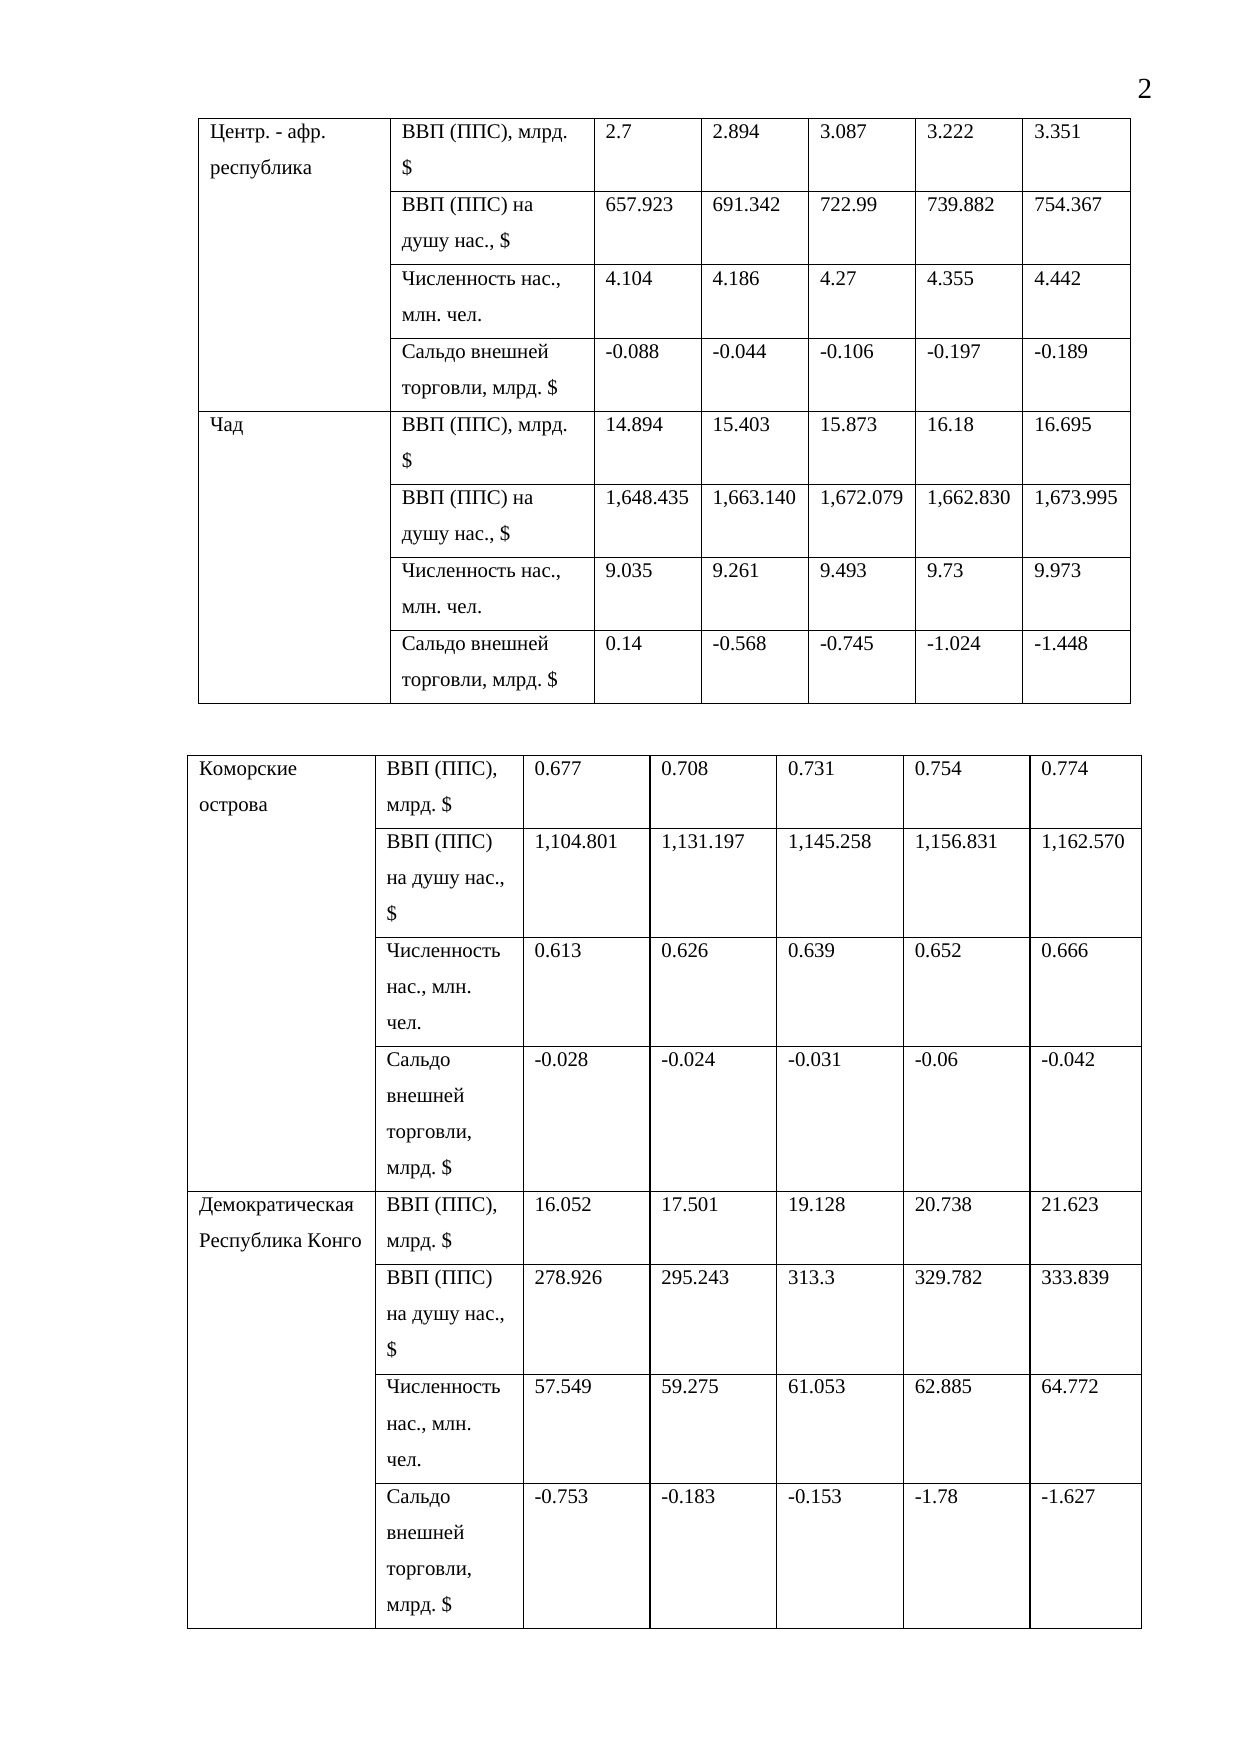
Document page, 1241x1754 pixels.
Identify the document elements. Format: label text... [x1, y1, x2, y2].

table_cell Чад [199, 412, 390, 703]
table_cell 16.18 [916, 412, 1022, 484]
table_header 0.774 [1031, 756, 1141, 828]
table_cell 329.782 [904, 1265, 1029, 1373]
table_cell Демократическая Республика Конго [188, 1192, 375, 1628]
table_cell 9.973 [1023, 558, 1130, 630]
table_cell ВВП (ППС), млрд. $ [391, 119, 594, 191]
table_cell ВВП (ППС) на душу нас., $ [391, 192, 594, 264]
table_cell -1.627 [1031, 1484, 1141, 1628]
table_cell 57.549 [524, 1375, 649, 1483]
table_cell -0.028 [524, 1047, 649, 1191]
table_cell 722.99 [809, 192, 915, 264]
table_cell 657.923 [595, 192, 701, 264]
table_cell 739.882 [916, 192, 1022, 264]
table_cell 0.666 [1031, 938, 1141, 1046]
table_cell Численность нас., млн. чел. [376, 938, 523, 1046]
table_cell 4.355 [916, 265, 1022, 337]
table_cell 16.695 [1023, 412, 1130, 484]
table_header 0.677 [524, 756, 649, 828]
table_cell -0.024 [651, 1047, 776, 1191]
table_cell 0.652 [904, 938, 1029, 1046]
table_header 0.708 [651, 756, 776, 828]
table_cell -0.568 [702, 631, 808, 703]
table_cell 0.626 [651, 938, 776, 1046]
table_cell 0.14 [595, 631, 701, 703]
table_cell -1.024 [916, 631, 1022, 703]
table_cell ВВП (ППС), млрд. $ [391, 412, 594, 484]
table_cell Центр. - афр. республика [199, 119, 390, 411]
table_cell -0.197 [916, 339, 1022, 411]
table_cell 4.27 [809, 265, 915, 337]
table_cell 1,131.197 [651, 829, 776, 937]
table_cell 59.275 [651, 1375, 776, 1483]
table_header 0.754 [904, 756, 1029, 828]
table_cell 2.894 [702, 119, 808, 191]
table_cell -1.448 [1023, 631, 1130, 703]
table_cell -0.042 [1031, 1047, 1141, 1191]
table_cell 14.894 [595, 412, 701, 484]
table_cell 64.772 [1031, 1375, 1141, 1483]
table_cell -0.183 [651, 1484, 776, 1628]
table_cell -0.06 [904, 1047, 1029, 1191]
table_cell 1,104.801 [524, 829, 649, 937]
table_cell 295.243 [651, 1265, 776, 1373]
table_cell Численность нас., млн. чел. [391, 265, 594, 337]
table_header ВВП (ППС), млрд. $ [376, 756, 523, 828]
table_cell ВВП (ППС) на душу нас., $ [391, 485, 594, 557]
table_cell 16.052 [524, 1192, 649, 1264]
table_cell 62.885 [904, 1375, 1029, 1483]
table_cell Сальдо внешней торговли, млрд. $ [391, 631, 594, 703]
table_cell 278.926 [524, 1265, 649, 1373]
table_cell 15.403 [702, 412, 808, 484]
table_cell 21.623 [1031, 1192, 1141, 1264]
table_cell 1,648.435 [595, 485, 701, 557]
table_cell 2.7 [595, 119, 701, 191]
table_cell ВВП (ППС), млрд. $ [376, 1192, 523, 1264]
table_cell -0.189 [1023, 339, 1130, 411]
table_cell 15.873 [809, 412, 915, 484]
table_cell 4.186 [702, 265, 808, 337]
table_cell 9.73 [916, 558, 1022, 630]
table_cell 9.035 [595, 558, 701, 630]
table_cell -0.153 [777, 1484, 903, 1628]
table_cell 0.639 [777, 938, 903, 1046]
table_cell 333.839 [1031, 1265, 1141, 1373]
table_cell 4.442 [1023, 265, 1130, 337]
table_cell 1,663.140 [702, 485, 808, 557]
table_cell 61.053 [777, 1375, 903, 1483]
table_cell 1,156.831 [904, 829, 1029, 937]
table_cell 9.261 [702, 558, 808, 630]
table_cell ВВП (ППС) на душу нас., $ [376, 829, 523, 937]
table_cell 691.342 [702, 192, 808, 264]
table_cell 20.738 [904, 1192, 1029, 1264]
table_cell 3.351 [1023, 119, 1130, 191]
table_cell 3.087 [809, 119, 915, 191]
table_cell 4.104 [595, 265, 701, 337]
table_cell -0.088 [595, 339, 701, 411]
table_cell 1,662.830 [916, 485, 1022, 557]
table_cell 1,145.258 [777, 829, 903, 937]
table_cell 0.613 [524, 938, 649, 1046]
table_header Коморские острова [188, 756, 375, 1191]
table_cell -0.753 [524, 1484, 649, 1628]
table_cell -0.031 [777, 1047, 903, 1191]
table_cell 19.128 [777, 1192, 903, 1264]
table_cell Численность нас., млн. чел. [391, 558, 594, 630]
table_cell 754.367 [1023, 192, 1130, 264]
table_cell 17.501 [651, 1192, 776, 1264]
table_cell Сальдо внешней торговли, млрд. $ [376, 1047, 523, 1191]
table_cell -0.745 [809, 631, 915, 703]
table_cell -0.044 [702, 339, 808, 411]
table_cell -0.106 [809, 339, 915, 411]
table_header 0.731 [777, 756, 903, 828]
table_cell Сальдо внешней торговли, млрд. $ [376, 1484, 523, 1628]
table_cell Сальдо внешней торговли, млрд. $ [391, 339, 594, 411]
table_cell 9.493 [809, 558, 915, 630]
table_cell 3.222 [916, 119, 1022, 191]
table_cell -1.78 [904, 1484, 1029, 1628]
table_cell Численность нас., млн. чел. [376, 1375, 523, 1483]
table_cell 1,672.079 [809, 485, 915, 557]
table_cell 1,673.995 [1023, 485, 1130, 557]
table_cell ВВП (ППС) на душу нас., $ [376, 1265, 523, 1373]
table_cell 313.3 [777, 1265, 903, 1373]
table_cell 1,162.570 [1031, 829, 1141, 937]
